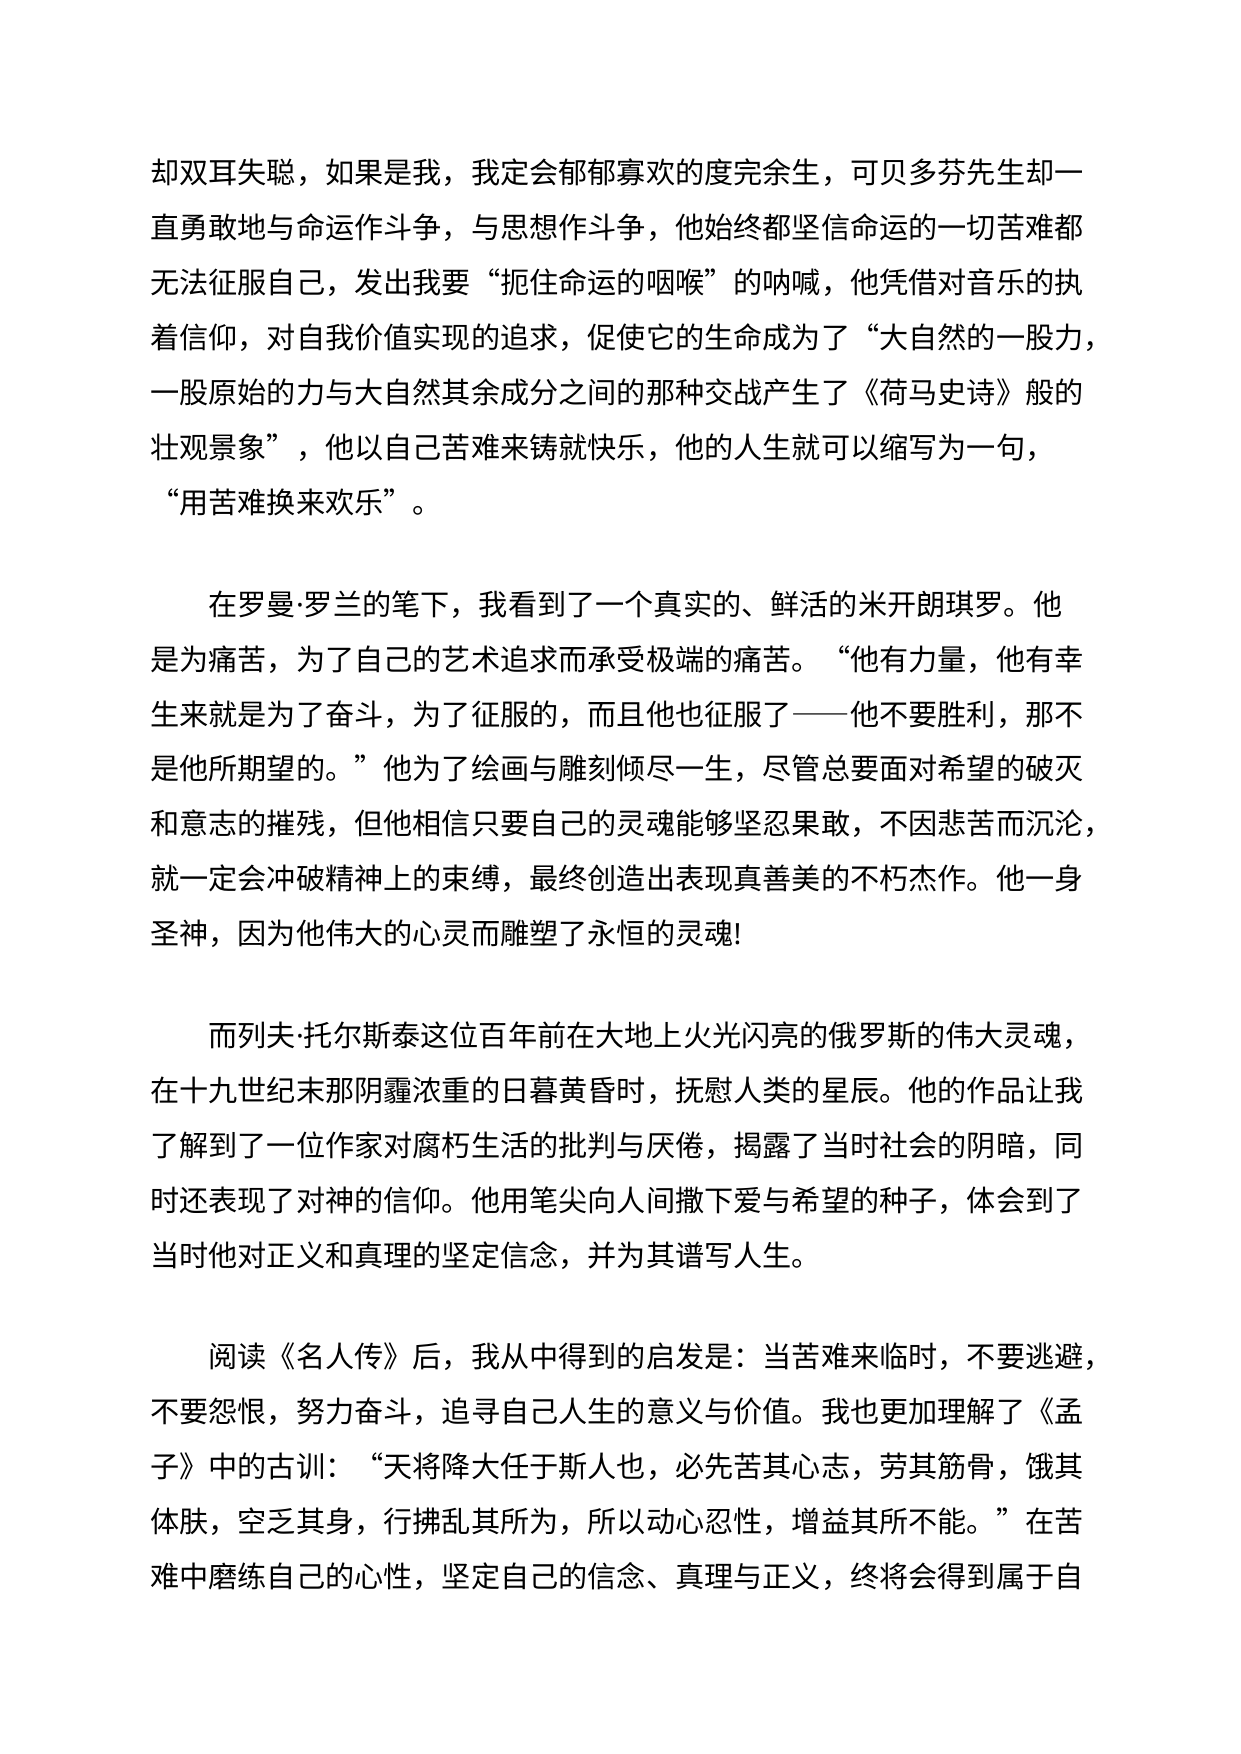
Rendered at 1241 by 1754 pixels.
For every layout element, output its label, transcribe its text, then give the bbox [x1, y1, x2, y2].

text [150, 1334, 1090, 1596]
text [150, 150, 1090, 522]
text 在罗曼·罗兰的笔下，我看到了一个真实的、鲜活的米开朗琪罗。他是为痛苦，为了自己的艺术追求而承受极端的痛苦。“他有力量，他有幸生来就是为了奋斗，为了征服的，而且他也征服了——他不要胜利，那不是他所期望的。”他为了绘画与雕刻倾尽一生，尽管总要面对希望的破灭和意志的摧残，但他相信只要自己的灵魂能够坚忍果敢，不因悲苦而沉沦，就一定会冲破精神上的束缚，最终创造出表现真善美的不朽杰作。他一身圣神，因为他伟大的心灵而雕塑了永恒的灵魂! [150, 581, 1090, 953]
text 而列夫·托尔斯泰这位百年前在大地上火光闪亮的俄罗斯的伟大灵魂，在十九世纪末那阴霾浓重的日暮黄昏时，抚慰人类的星辰。他的作品让我了解到了一位作家对腐朽生活的批判与厌倦，揭露了当时社会的阴暗，同时还表现了对神的信仰。他用笔尖向人间撒下爱与希望的种子，体会到了当时他对正义和真理的坚定信念，并为其谱写人生。 [150, 1013, 1090, 1274]
